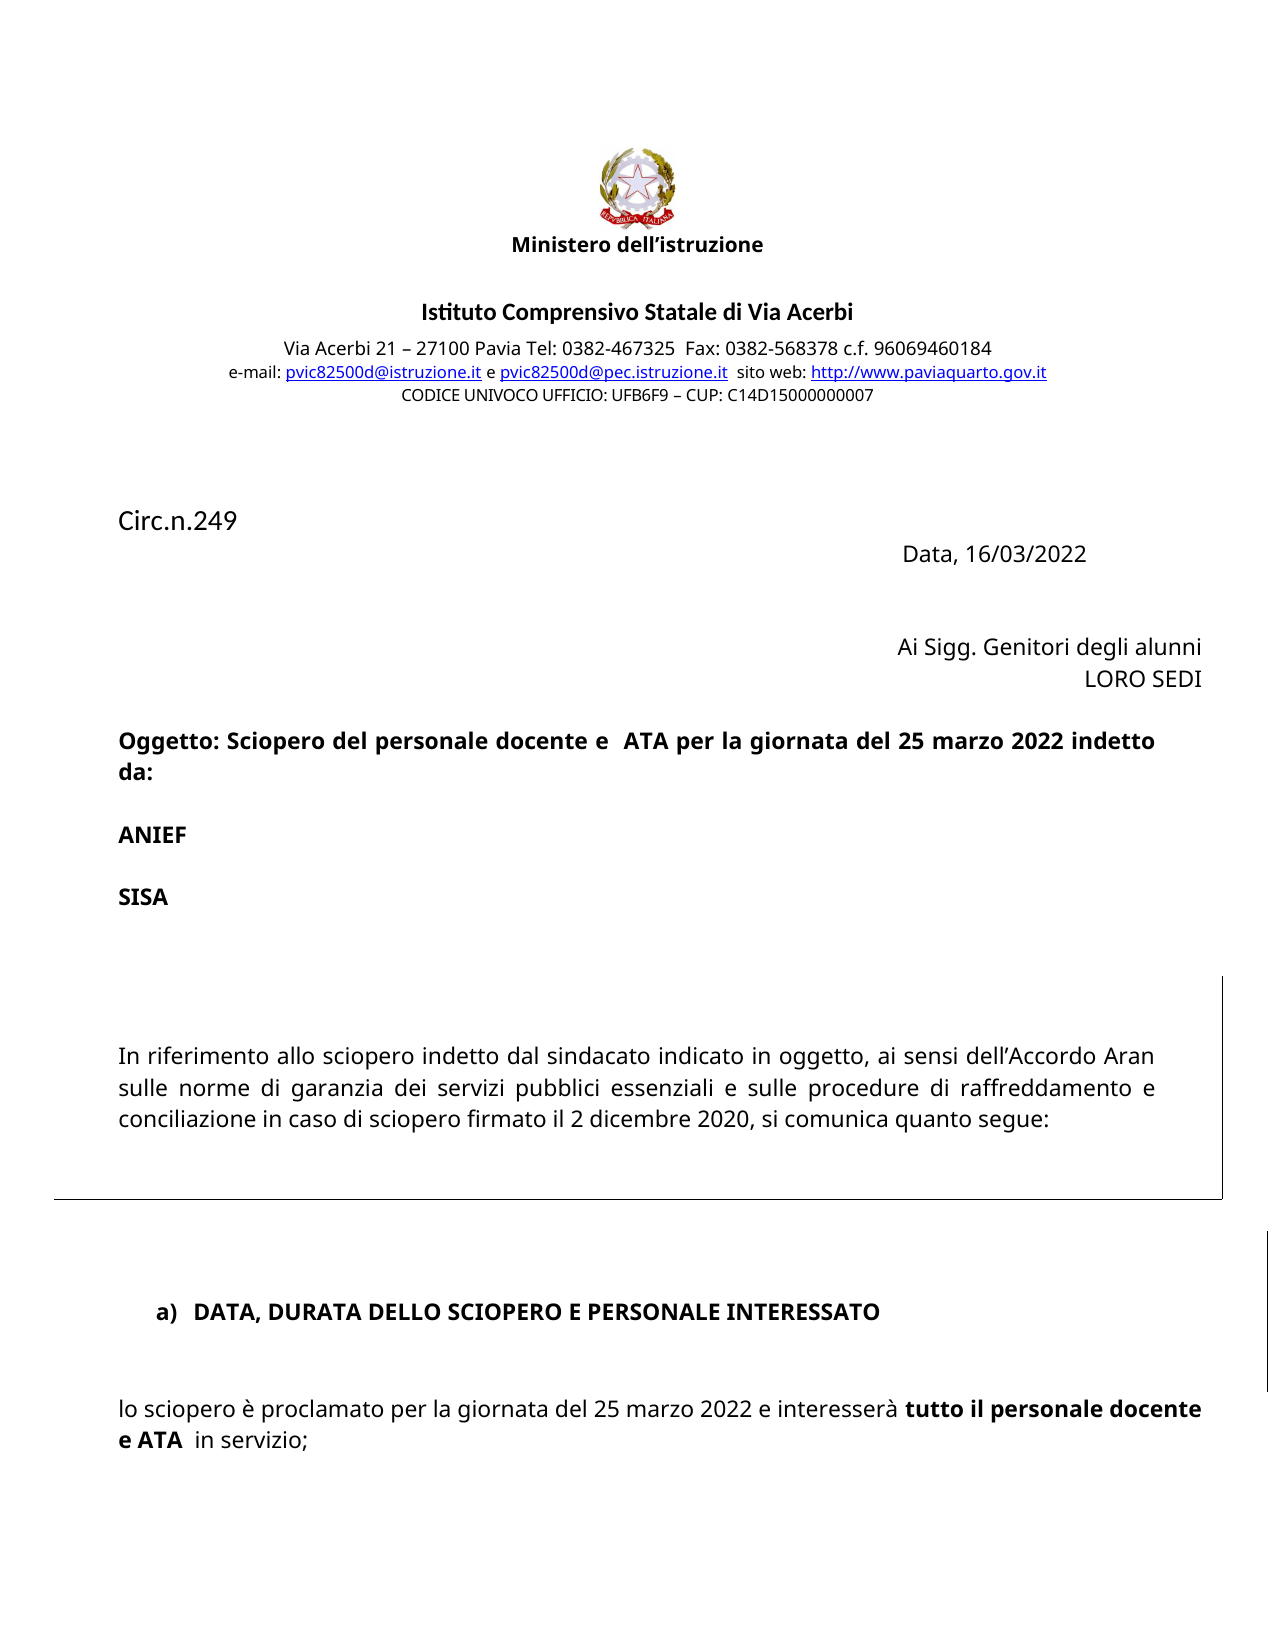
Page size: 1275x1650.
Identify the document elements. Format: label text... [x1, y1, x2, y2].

text Via Acerbi 21 – 27100 Pavia Tel: 0382-467325 Fax: 0382-568378 c.f. 96069460184 [118, 335, 1157, 361]
text e-mail: pvic82500d@istruzione.it e pvic82500d@pec.istruzione.it sito web: http://www.paviaquarto.gov.it [118, 361, 1157, 383]
text CODICE UNIVOCO UFFICIO: UFB6F9 – CUP: C14D15000000007 [118, 383, 1157, 406]
text ANIEF [118, 819, 1157, 850]
list DATA, DURATA DELLO SCIOPERO E PERSONALE INTERESSATO [92, 1232, 1266, 1392]
subtitle Istituto Comprensivo Statale di Via Acerbi [118, 296, 1157, 327]
text SISA [118, 881, 1157, 913]
text Oggetto: Sciopero del personale docente e ATA per la giornata del 25 marzo 2022 indetto da: [118, 725, 1157, 788]
text Circ.n.249 [118, 502, 1202, 538]
text lo sciopero è proclamato per la giornata del 25 marzo 2022 e interesserà tutto il personale docente e ATA in servizio; [118, 1393, 1202, 1455]
text Data, 16/03/2022 [118, 538, 1202, 569]
text Ai Sigg. Genitori degli alunni [118, 631, 1202, 663]
text In riferimento allo sciopero indetto dal sindacato indicato in oggetto, ai sensi dell’Accordo Aran sulle norme di garanzia dei servizi pubblici essenziali e sulle procedure di raffreddamento e conciliazione in caso di sciopero firmato il 2 dicembre 2020, si comunica quanto segue: [54, 976, 1221, 1198]
text LORO SEDI [118, 663, 1202, 694]
text Ministero dell’istruzione [118, 148, 1157, 259]
